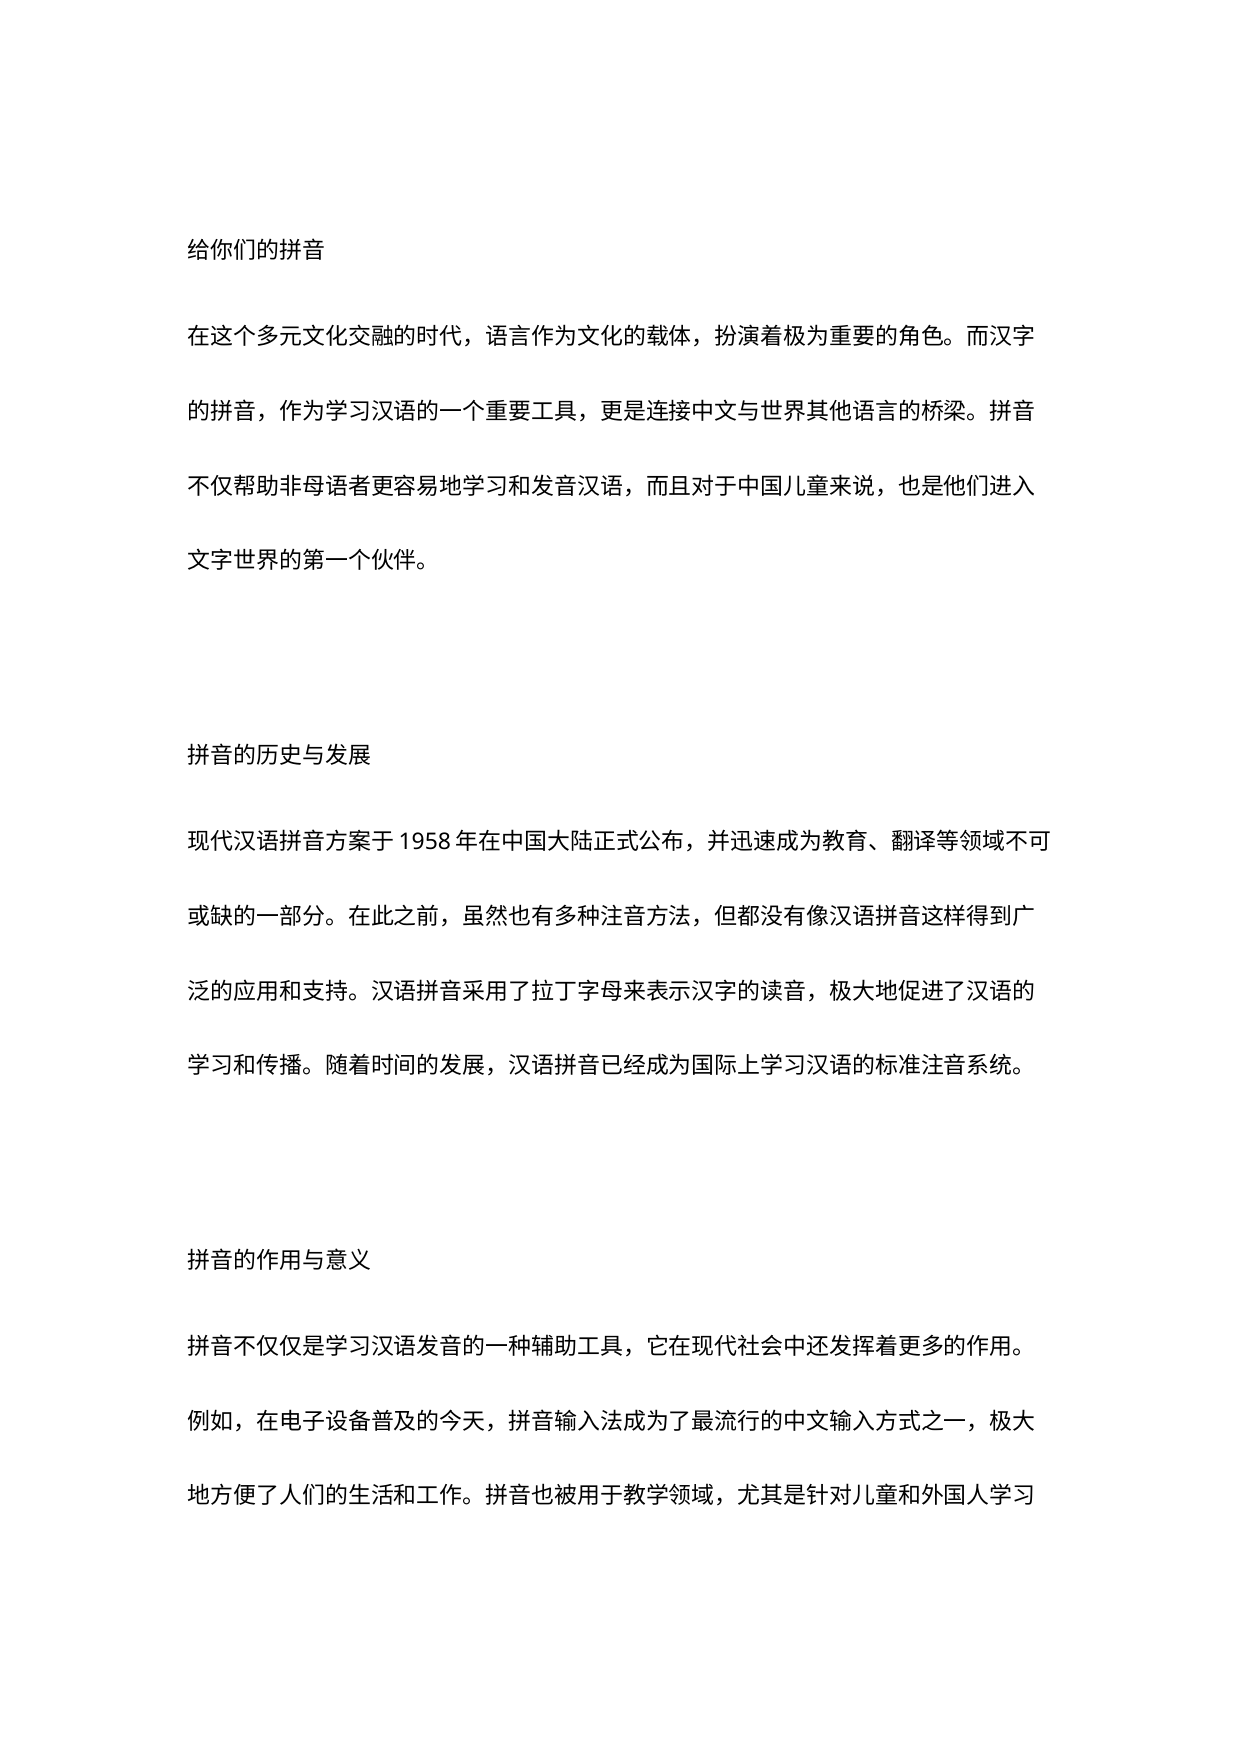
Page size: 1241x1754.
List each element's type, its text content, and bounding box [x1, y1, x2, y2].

text 在这个多元文化交融的时代，语言作为文化的载体，扮演着极为重要的角色。而汉字的拼音，作为学习汉语的一个重要工具，更是连接中文与世界其他语言的桥梁。拼音不仅帮助非母语者更容易地学习和发音汉语，而且对于中国儿童来说，也是他们进入文字世界的第一个伙伴。 [187, 302, 1053, 591]
text 给你们的拼音 [187, 216, 1053, 281]
text 拼音的历史与发展 [187, 721, 1053, 786]
text 拼音的作用与意义 [187, 1226, 1053, 1291]
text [187, 1312, 1053, 1527]
text 现代汉语拼音方案于1958年在中国大陆正式公布，并迅速成为教育、翻译等领域不可或缺的一部分。在此之前，虽然也有多种注音方法，但都没有像汉语拼音这样得到广泛的应用和支持。汉语拼音采用了拉丁字母来表示汉字的读音，极大地促进了汉语的学习和传播。随着时间的发展，汉语拼音已经成为国际上学习汉语的标准注音系统。 [187, 807, 1053, 1096]
